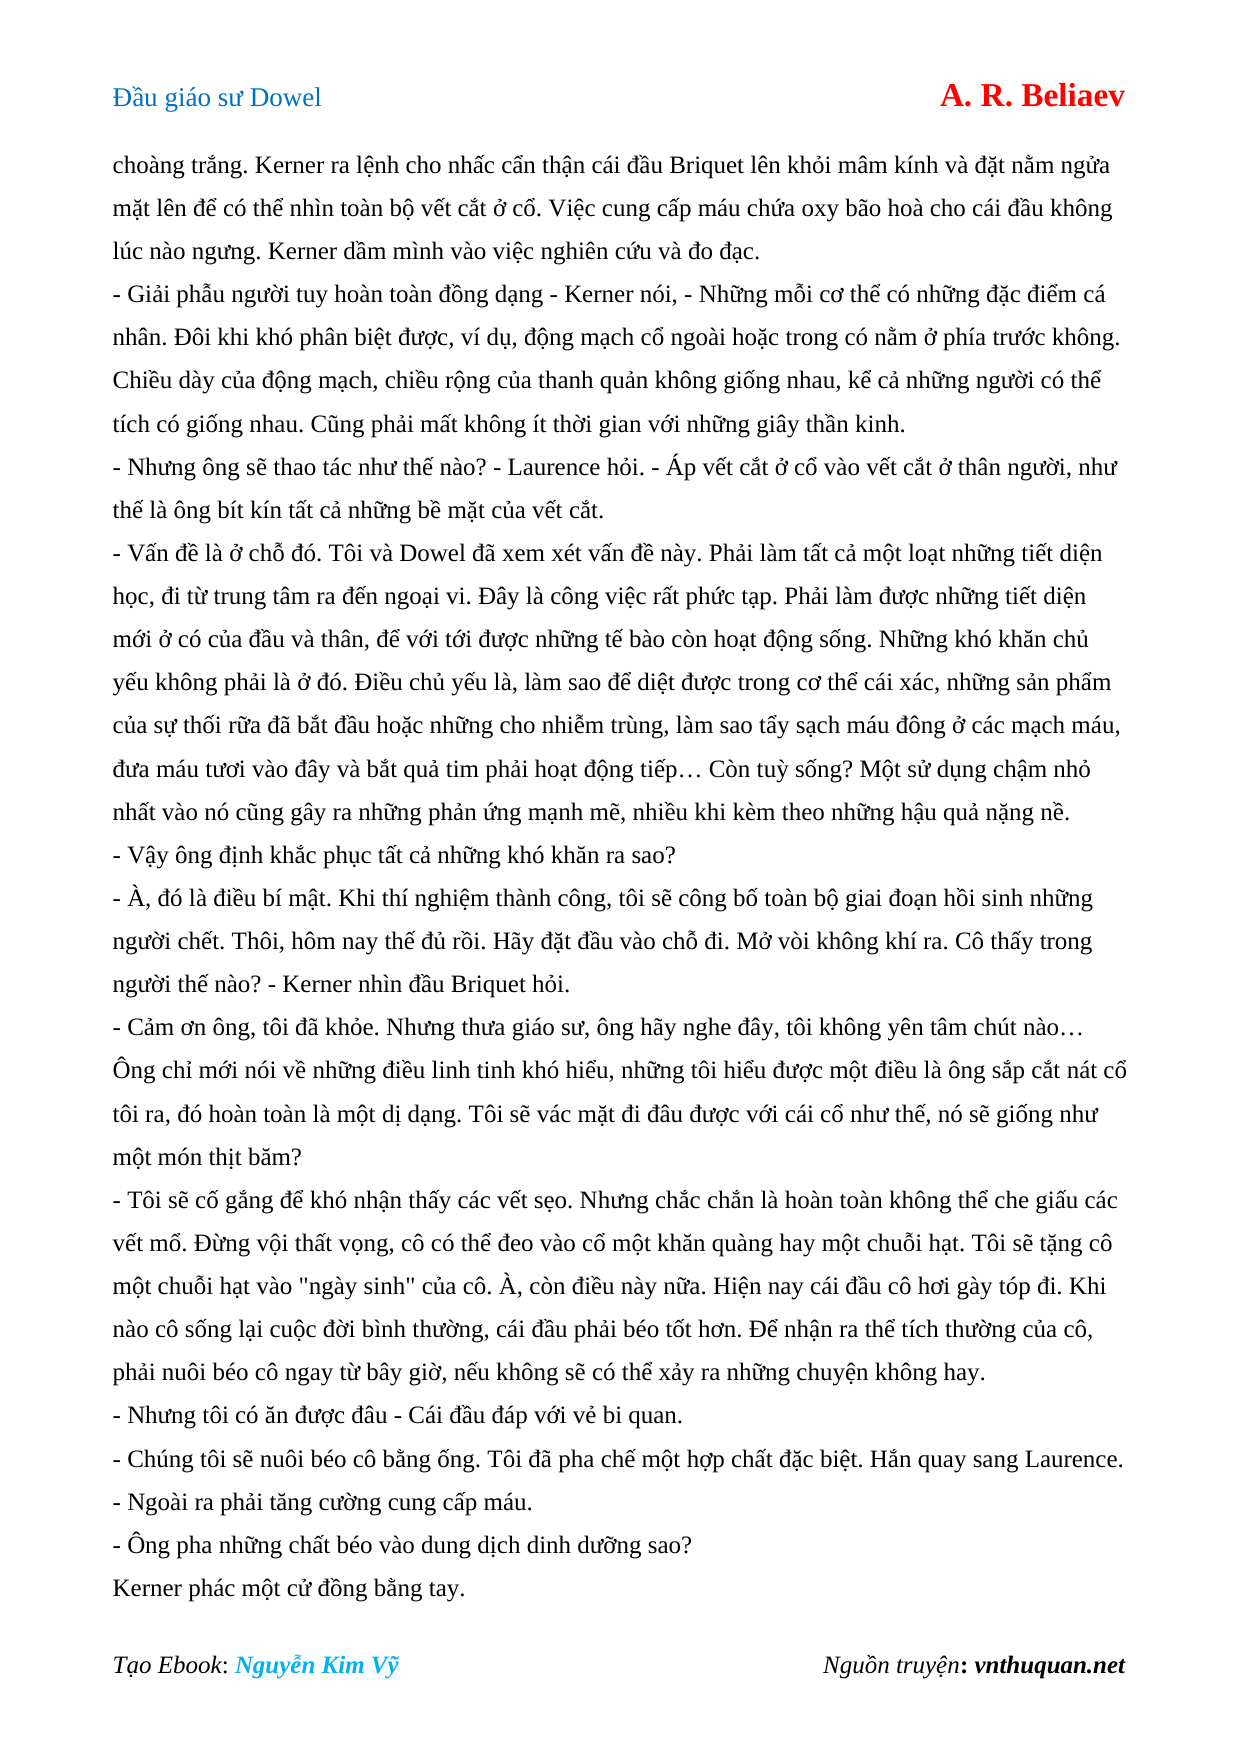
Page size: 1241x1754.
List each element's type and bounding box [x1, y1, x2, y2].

text [112, 150, 1128, 1602]
